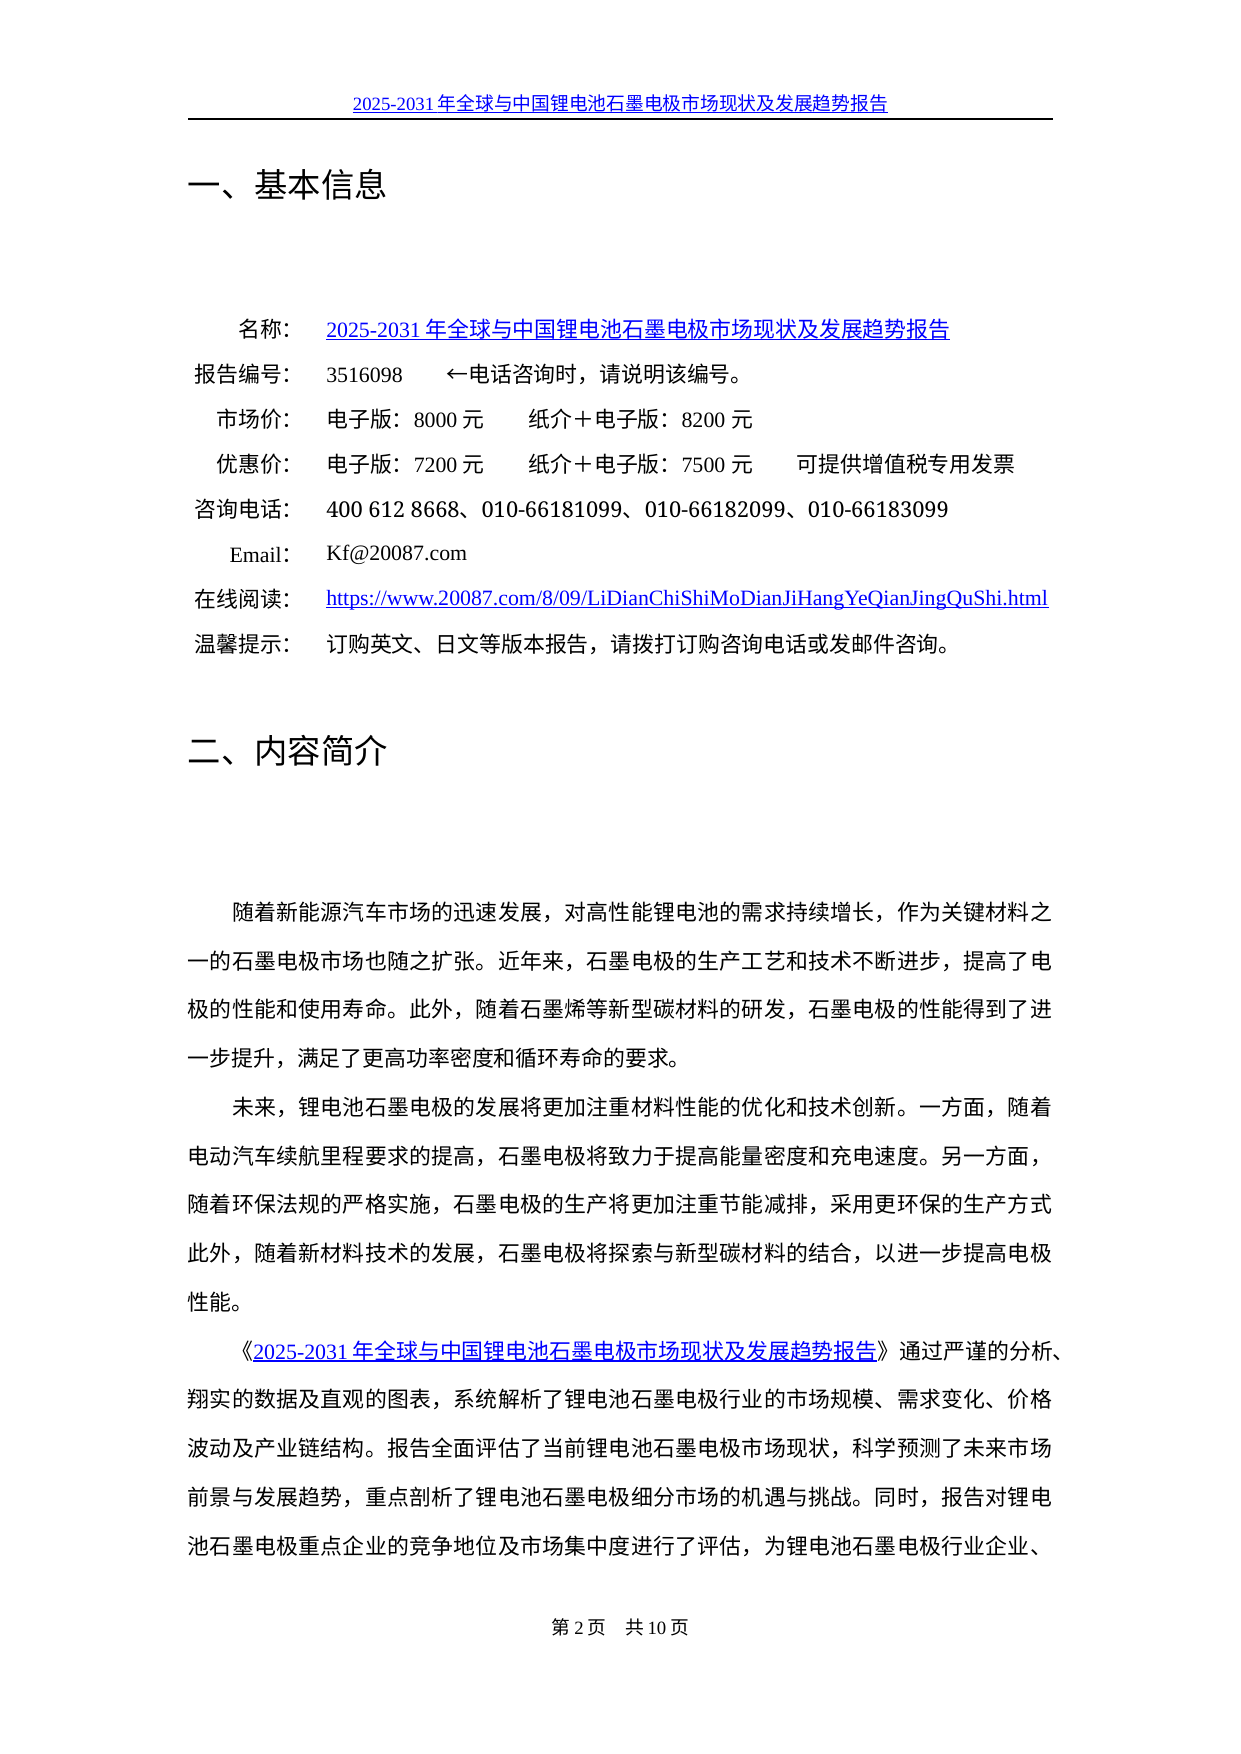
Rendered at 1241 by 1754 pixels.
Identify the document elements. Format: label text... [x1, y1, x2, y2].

title 二、内容简介 [187, 717, 1053, 782]
table_cell 报告编号： [167, 357, 315, 402]
table_cell 电子版：8000 元 纸介＋电子版：8200 元 [315, 402, 1073, 447]
table_cell 温馨提示： [167, 627, 315, 672]
table_cell 市场价： [167, 402, 315, 447]
table_cell [315, 582, 1073, 627]
table_cell 优惠价： [167, 447, 315, 492]
table_cell 订购英文、日文等版本报告，请拨打订购咨询电话或发邮件咨询。 [315, 627, 1073, 672]
table_cell Kf@20087.com [315, 537, 1073, 582]
table_cell Email： [167, 537, 315, 582]
table_header 名称： [167, 312, 315, 357]
table_cell 400 612 8668、010-66181099、010-66182099、010-66183099 [315, 492, 1073, 537]
table_cell 咨询电话： [167, 492, 315, 537]
table_cell 3516098 ←电话咨询时，请说明该编号。 [315, 357, 1073, 402]
table_cell 电子版：7200 元 纸介＋电子版：7500 元 可提供增值税专用发票 [315, 447, 1073, 492]
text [187, 894, 1053, 1561]
table_header 2025-2031年全球与中国锂电池石墨电极市场现状及发展趋势报告 [315, 312, 1073, 357]
table_cell 在线阅读： [167, 582, 315, 627]
title 一、基本信息 [187, 150, 1053, 215]
